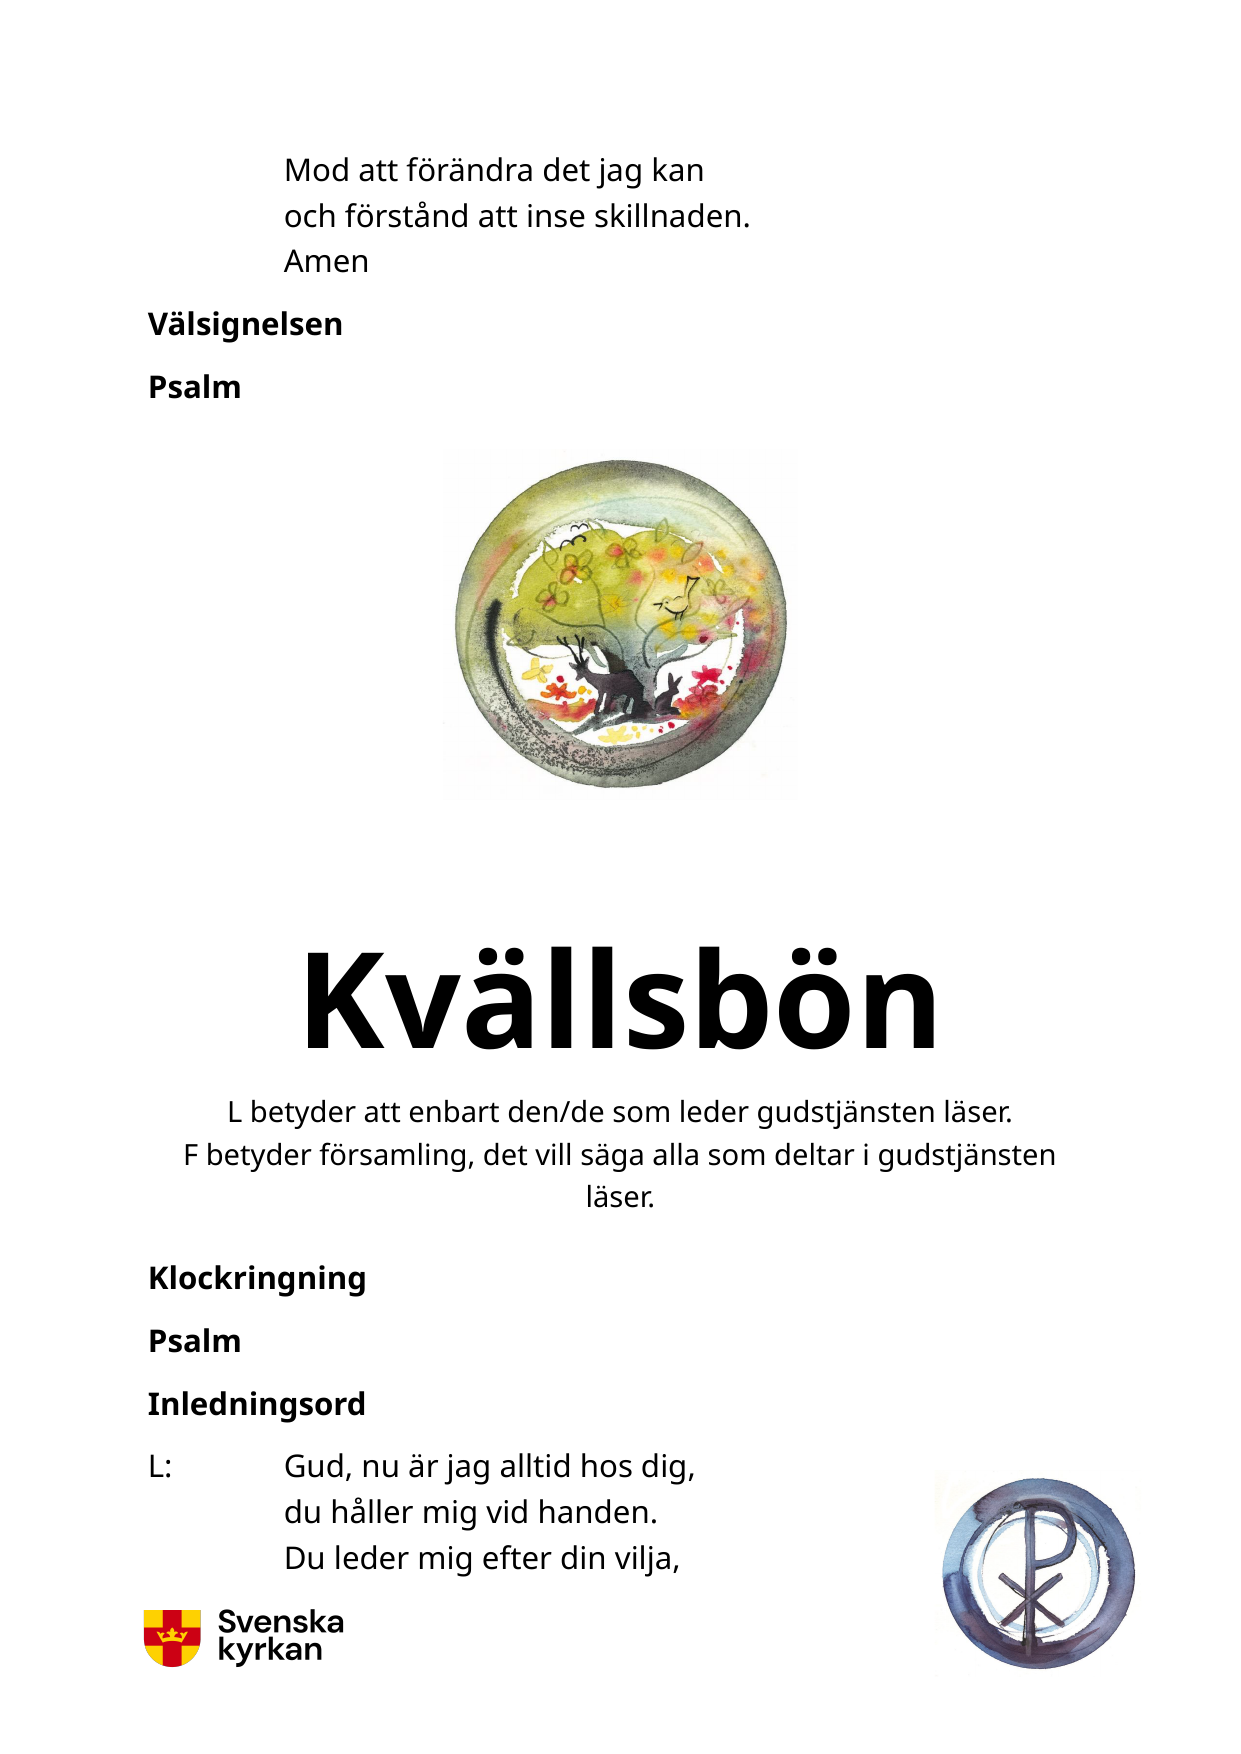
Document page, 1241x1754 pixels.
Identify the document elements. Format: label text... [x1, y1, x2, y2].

text F betyder församling, det vill säga alla som deltar i gudstjänsten läser. [148, 1134, 1093, 1216]
picture [125, 1591, 362, 1686]
text Klockringning [148, 1256, 1093, 1299]
text Kvällsbön L betyder att enbart den/de som leder gudstjänsten läser. [148, 906, 1093, 1131]
text Välsignelsen [148, 302, 1093, 345]
text Psalm [148, 1319, 1093, 1361]
text Inledningsord [148, 1381, 1093, 1424]
text F: Gud, ge mig sinnesro att acceptera det jag inte kan förändra. Mod att förändra det jag kan och förstånd att inse skillnaden. Amen [148, 148, 1093, 282]
text Psalm [148, 365, 1093, 407]
